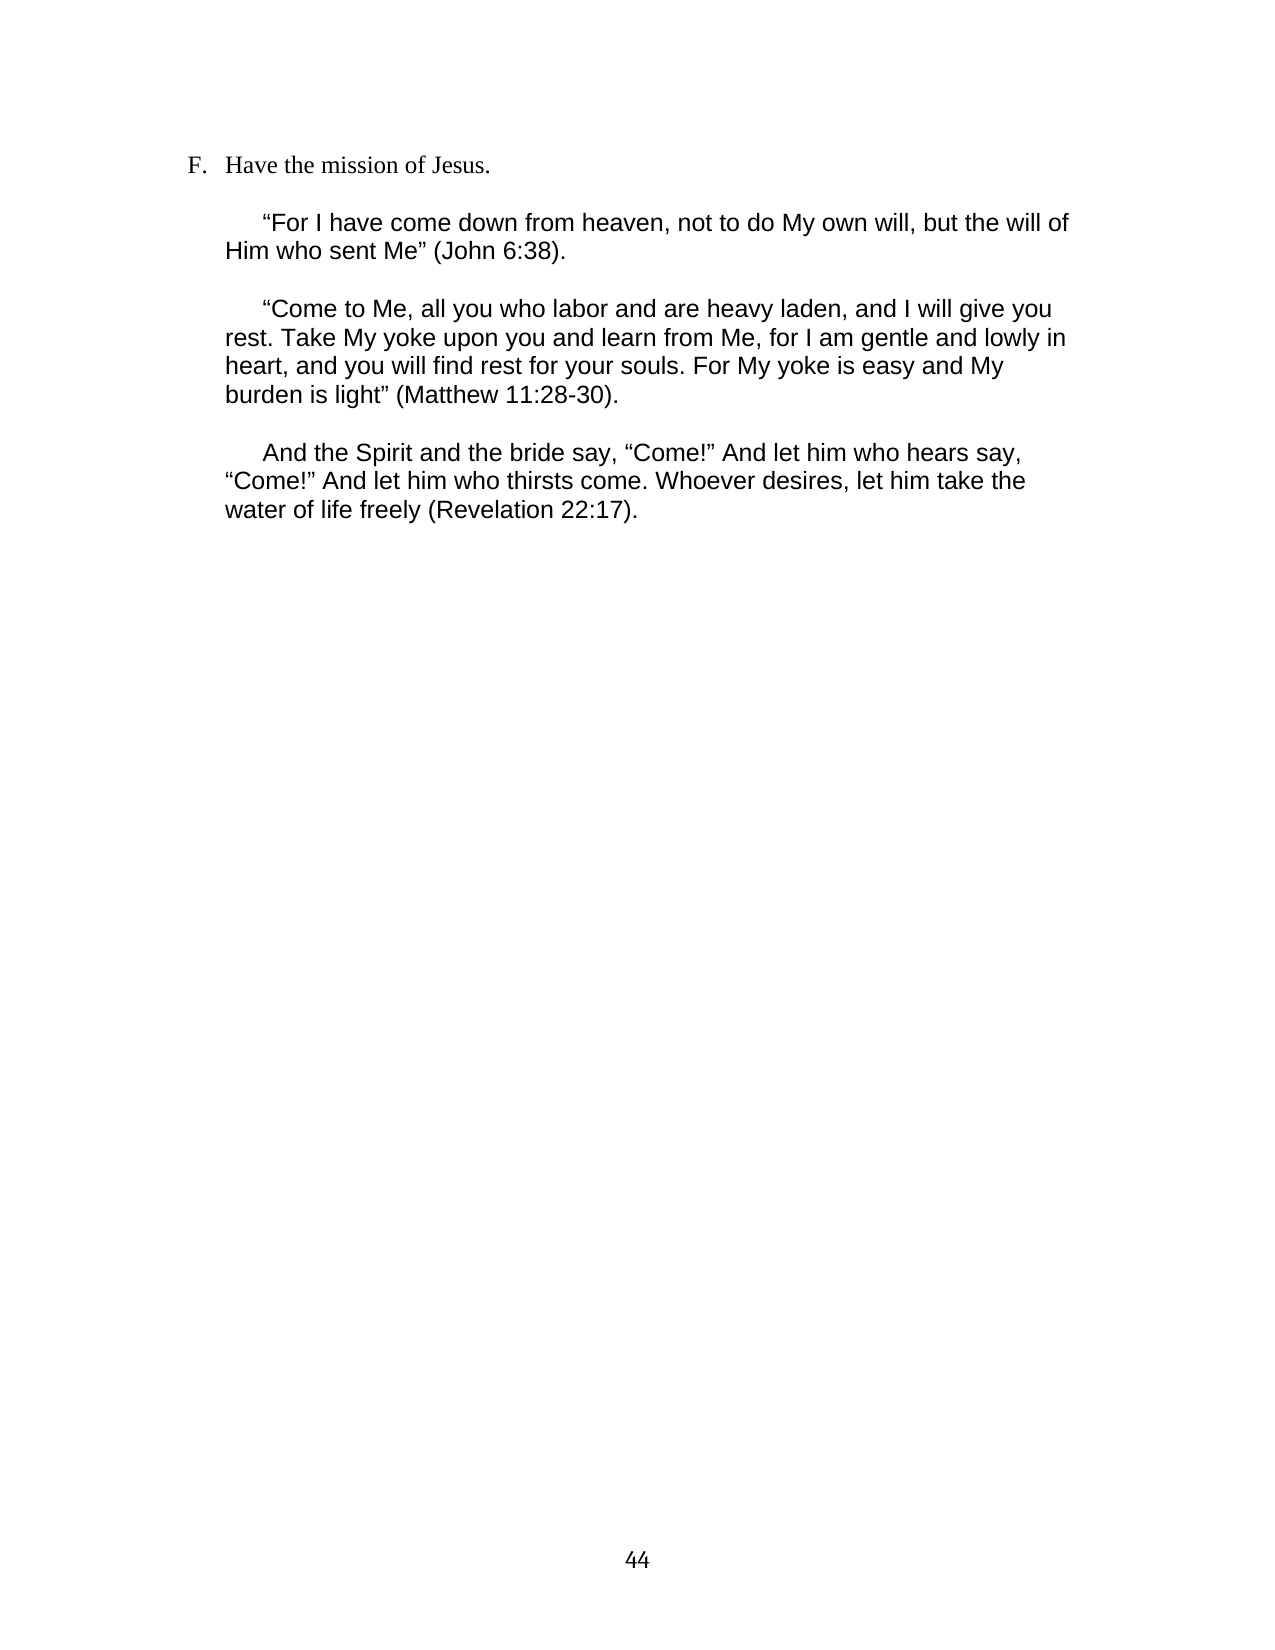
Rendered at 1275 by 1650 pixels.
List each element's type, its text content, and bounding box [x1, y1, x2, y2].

text And the Spirit and the bride say, “Come!” And let him who hears say, “Come!” And let him who thirsts come. Whoever desires, let him take the water of life freely (Revelation 22:17). [225, 437, 1087, 524]
list Have the mission of Jesus. [187, 150, 1087, 179]
text “For I have come down from heaven, not to do My own will, but the will of Him who sent Me” (John 6:38). [225, 207, 1087, 265]
text “Come to Me, all you who labor and are heavy laden, and I will give you rest. Take My yoke upon you and learn from Me, for I am gentle and lowly in heart, and you will find rest for your souls. For My yoke is easy and My burden is light” (Matthew 11:28-30). [225, 294, 1087, 409]
